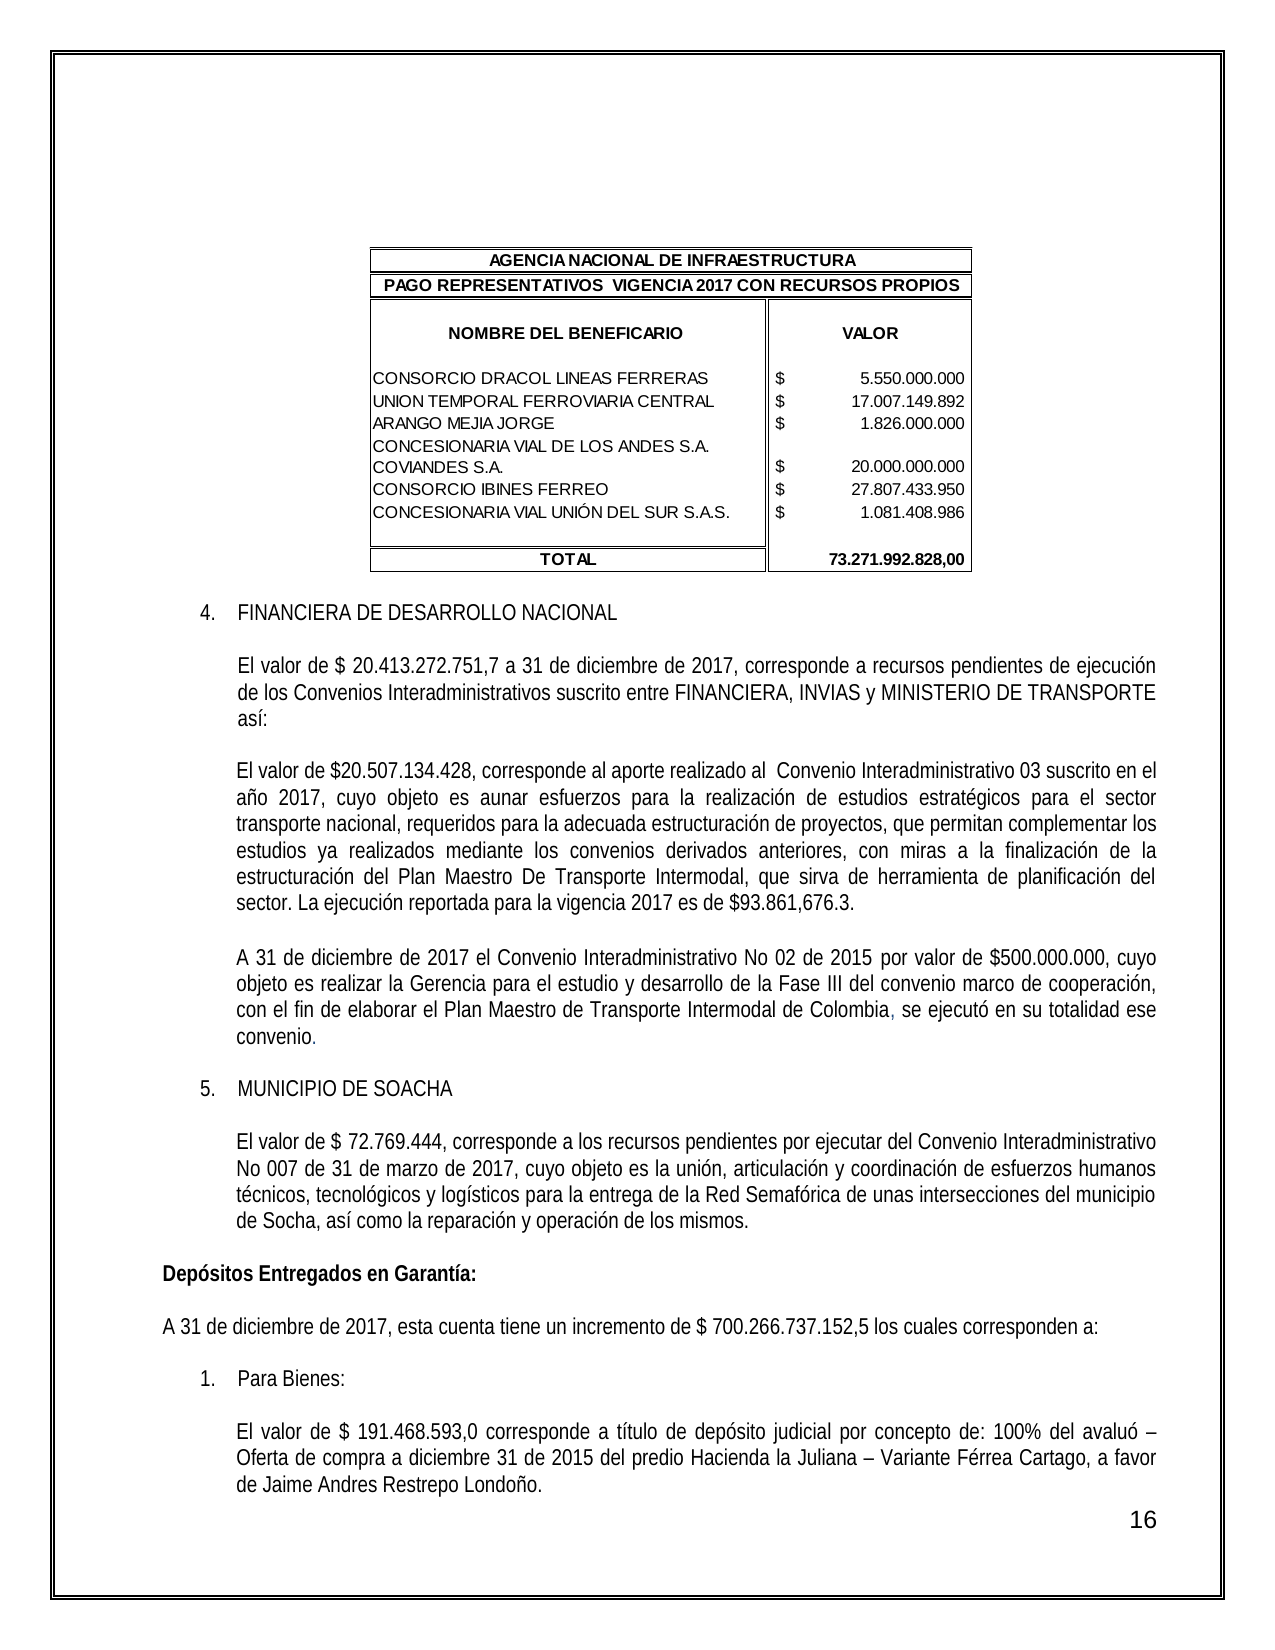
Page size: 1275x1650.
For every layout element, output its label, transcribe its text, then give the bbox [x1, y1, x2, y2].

list MUNICIPIO DE SOACHA [200, 1075, 1157, 1102]
text El valor de $ 191.468.593,0 corresponde a título de depósito judicial por concepto de: 100% del avaluó – Oferta de compra a diciembre 31 de 2015 del predio Hacienda la Juliana – Variante Férrea Cartago, a favor de Jaime Andres Restrepo Londoño. [236, 1418, 1157, 1497]
list El valor de $ 20.413.272.751,7 a 31 de diciembre de 2017, corresponde a recursos pendientes de ejecución de los Convenios Interadministrativos suscrito entre FINANCIERA, INVIAS y MINISTERIO DE TRANSPORTE así: [237, 652, 1157, 731]
text El valor de $ 72.769.444, corresponde a los recursos pendientes por ejecutar del Convenio Interadministrativo No 007 de 31 de marzo de 2017, cuyo objeto es la unión, articulación y coordinación de esfuerzos humanos técnicos, tecnológicos y logísticos para la entrega de la Red Semafórica de unas intersecciones del municipio de Socha, así como la reparación y operación de los mismos. [236, 1128, 1157, 1233]
text A 31 de diciembre de 2017, esta cuenta tiene un incremento de $ 700.266.737.152,5 los cuales corresponden a: [162, 1313, 1157, 1339]
text Depósitos Entregados en Garantía: [162, 1260, 1157, 1286]
text A 31 de diciembre de 2017 el Convenio Interadministrativo No 02 de 2015 por valor de $500.000.000, cuyo objeto es realizar la Gerencia para el estudio y desarrollo de la Fase III del convenio marco de cooperación, con el fin de elaborar el Plan Maestro de Transporte Intermodal de Colombia, se ejecutó en su totalidad ese convenio. [236, 944, 1157, 1049]
list Para Bienes: [200, 1365, 1157, 1392]
list FINANCIERA DE DESARROLLO NACIONAL [200, 599, 1157, 626]
text El valor de $20.507.134.428, corresponde al aporte realizado al Convenio Interadministrativo 03 suscrito en el año 2017, cuyo objeto es aunar esfuerzos para la realización de estudios estratégicos para el sector transporte nacional, requeridos para la adecuada estructuración de proyectos, que permitan complementar los estudios ya realizados mediante los convenios derivados anteriores, con miras a la finalización de la estructuración del Plan Maestro De Transporte Intermodal, que sirva de herramienta de planificación del sector. La ejecución reportada para la vigencia 2017 es de $93.861,676.3. [236, 757, 1157, 916]
